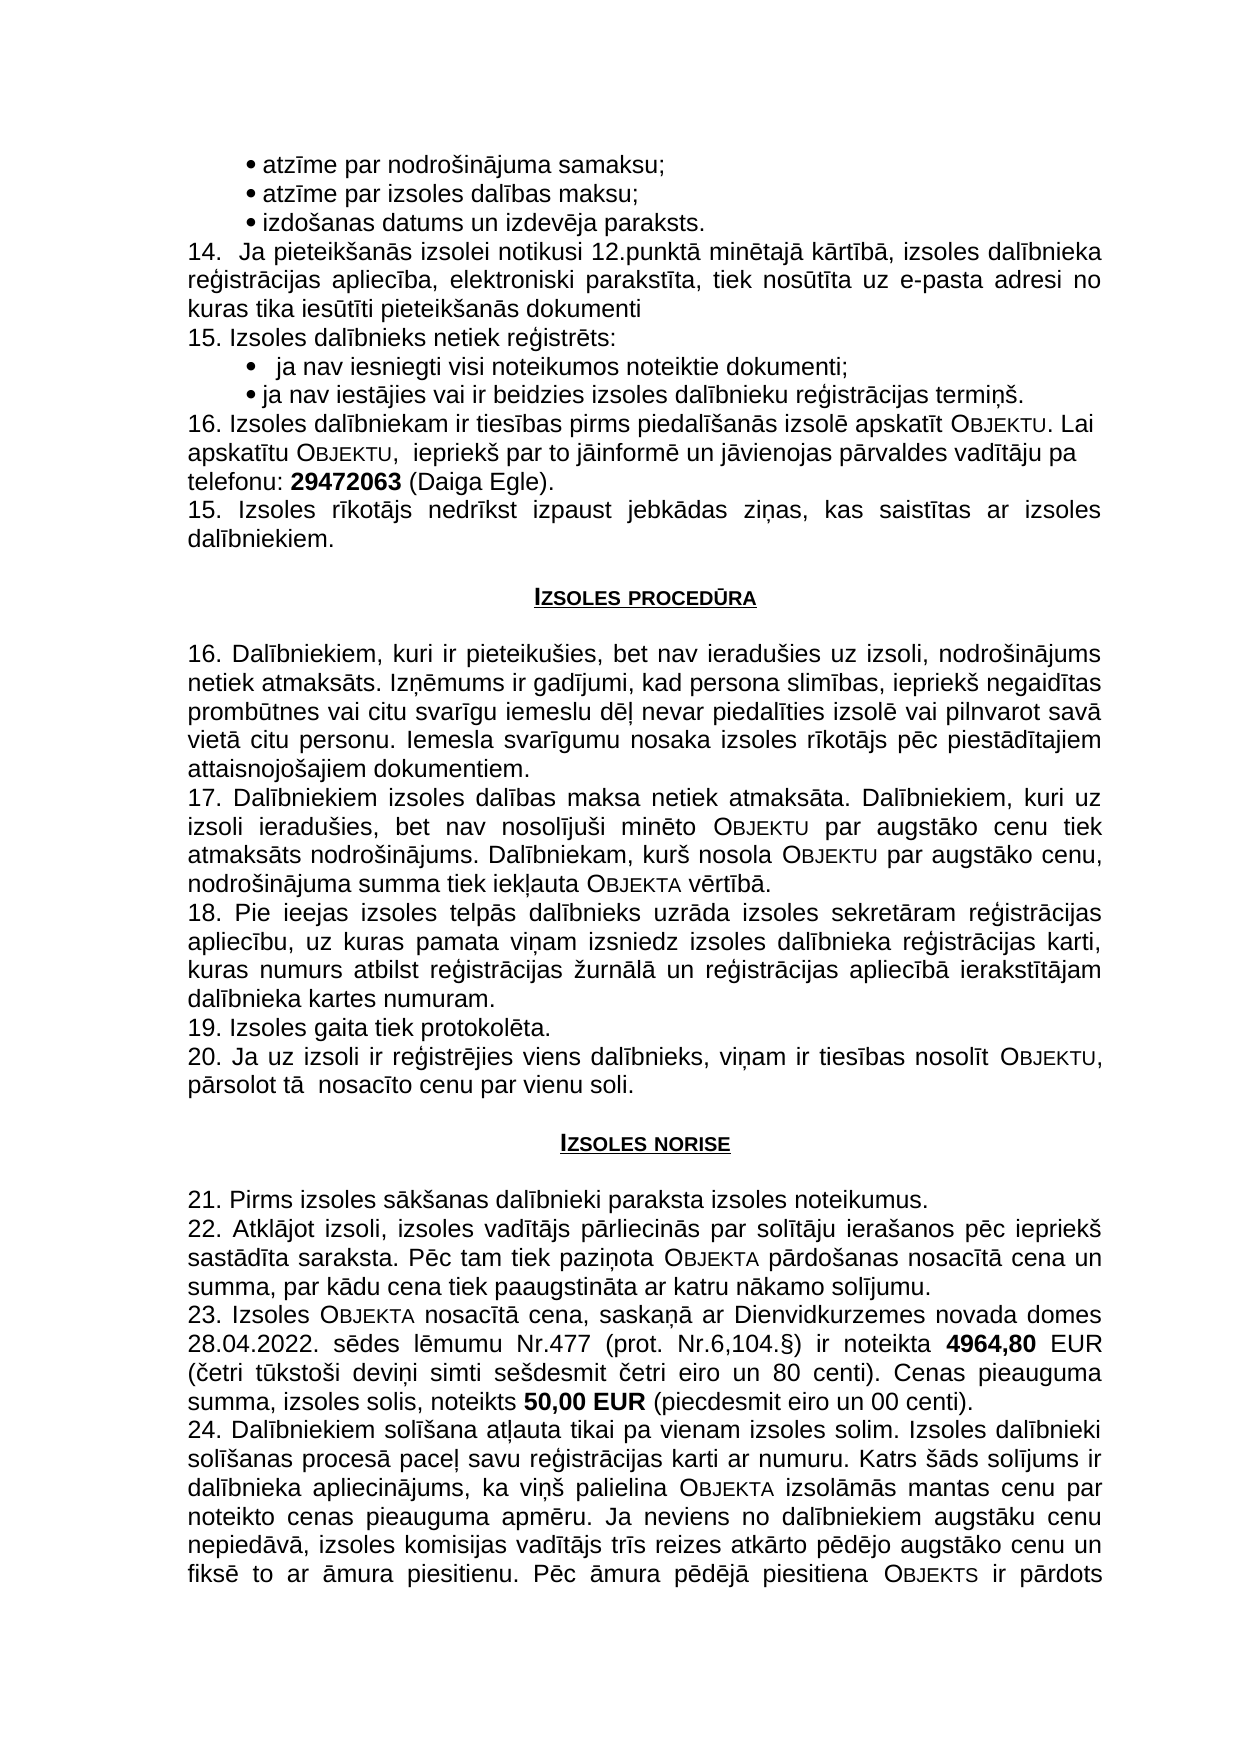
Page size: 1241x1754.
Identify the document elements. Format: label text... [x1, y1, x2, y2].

text 16. Dalībniekiem, kuri ir pieteikušies, bet nav ieradušies uz izsoli, nodrošinājums netiek atmaksāts. Izņēmums ir gadījumi, kad persona slimības, iepriekš negaidītas prombūtnes vai citu svarīgu iemeslu dēļ nevar piedalīties izsolē vai pilnvarot savā vietā citu personu. Iemesla svarīgumu nosaka izsoles rīkotājs pēc piestādītajiem attaisnojošajiem dokumentiem. [187, 639, 1103, 783]
text 15. Izsoles rīkotājs nedrīkst izpaust jebkādas ziņas, kas saistītas ar izsoles dalībniekiem. [187, 496, 1103, 553]
text 16. Izsoles dalībniekam ir tiesības pirms piedalīšanās izsolē apskatīt Objektu. Lai apskatītu Objektu, iepriekš par to jāinformē un jāvienojas pārvaldes vadītāju pa telefonu: 29472063 (Daiga Egle). [187, 409, 1103, 496]
text Izsoles procedūra [187, 582, 1103, 611]
text 14. Ja pieteikšanās izsolei notikusi 12.punktā minētajā kārtībā, izsoles dalībnieka reģistrācijas apliecība, elektroniski parakstīta, tiek nosūtīta uz e-pasta adresi no kuras tika iesūtīti pieteikšanās dokumenti [187, 237, 1103, 323]
list atzīme par nodrošinājuma samaksu; [247, 150, 1103, 179]
list izdošanas datums un izdevēja paraksts. [247, 208, 1103, 237]
text 18. Pie ieejas izsoles telpās dalībnieks uzrāda izsoles sekretāram reģistrācijas apliecību, uz kuras pamata viņam izsniedz izsoles dalībnieka reģistrācijas karti, kuras numurs atbilst reģistrācijas žurnālā un reģistrācijas apliecībā ierakstītājam dalībnieka kartes numuram. [187, 898, 1103, 1013]
text 17. Dalībniekiem izsoles dalības maksa netiek atmaksāta. Dalībniekiem, kuri uz izsoli ieradušies, bet nav nosolījuši minēto Objektu par augstāko cenu tiek atmaksāts nodrošinājums. Dalībniekam, kurš nosola Objektu par augstāko cenu, nodrošinājuma summa tiek iekļauta Objekta vērtībā. [187, 783, 1103, 898]
list ja nav iestājies vai ir beidzies izsoles dalībnieku reģistrācijas termiņš. [225, 380, 1103, 409]
list ja nav iesniegti visi noteikumos noteiktie dokumenti; [225, 352, 1103, 380]
text 22. Atklājot izsoli, izsoles vadītājs pārliecinās par solītāju ierašanos pēc iepriekš sastādīta saraksta. Pēc tam tiek paziņota Objekta pārdošanas nosacītā cena un summa, par kādu cena tiek paaugstināta ar katru nākamo solījumu. [187, 1214, 1103, 1301]
text 20. Ja uz izsoli ir reģistrējies viens dalībnieks, viņam ir tiesības nosolīt Objektu, pārsolot tā nosacīto cenu par vienu soli. [187, 1042, 1103, 1099]
text 19. Izsoles gaita tiek protokolēta. [187, 1013, 1103, 1042]
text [187, 1416, 1103, 1588]
text Izsoles norise [187, 1128, 1103, 1157]
list atzīme par izsoles dalības maksu; [247, 179, 1103, 208]
text 21. Pirms izsoles sākšanas dalībnieki paraksta izsoles noteikumus. [187, 1186, 1103, 1214]
text 23. Izsoles Objekta nosacītā cena, saskaņā ar Dienvidkurzemes novada domes 28.04.2022. sēdes lēmumu Nr.477 (prot. Nr.6,104.§) ir noteikta 4964,80 EUR (četri tūkstoši deviņi simti sešdesmit četri eiro un 80 centi). Cenas pieauguma summa, izsoles solis, noteikts 50,00 EUR (piecdesmit eiro un 00 centi). [187, 1301, 1103, 1416]
text 15. Izsoles dalībnieks netiek reģistrēts: [187, 323, 1103, 352]
